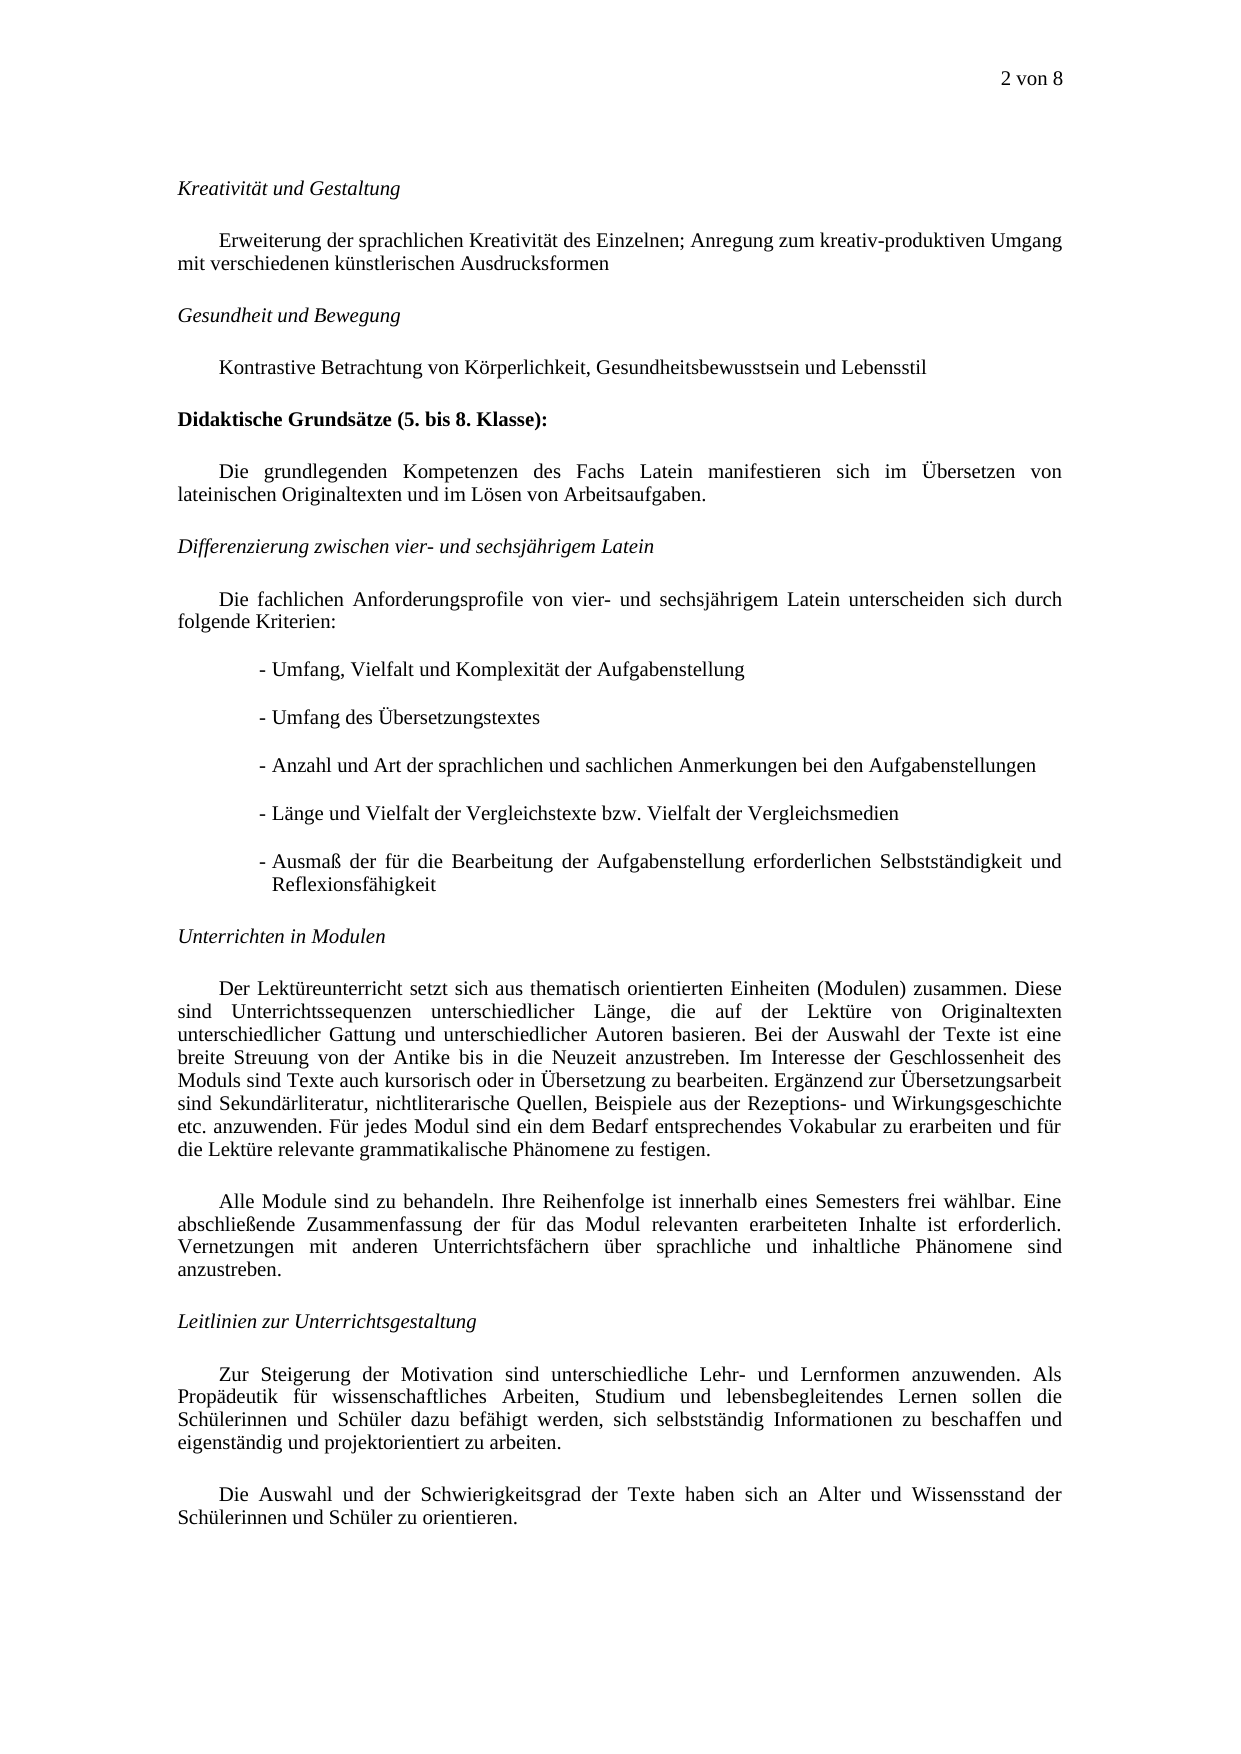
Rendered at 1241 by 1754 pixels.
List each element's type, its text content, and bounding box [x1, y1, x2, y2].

text Erweiterung der sprachlichen Kreativität des Einzelnen; Anregung zum kreativ-produktiven Umgang mit verschiedenen künstlerischen Ausdrucksformen [177, 229, 1063, 275]
text - Länge und Vielfalt der Vergleichstexte bzw. Vielfalt der Vergleichsmedien [177, 802, 1063, 825]
text - Ausmaß der für die Bearbeitung der Aufgabenstellung erforderlichen Selbstständigkeit und Reflexionsfähigkeit [177, 850, 1063, 896]
text Die Auswahl und der Schwierigkeitsgrad der Texte haben sich an Alter und Wissensstand der Schülerinnen und Schüler zu orientieren. [177, 1483, 1063, 1529]
text Alle Module sind zu behandeln. Ihre Reihenfolge ist innerhalb eines Semesters frei wählbar. Eine abschließende Zusammenfassung der für das Modul relevanten erarbeiteten Inhalte ist erforderlich. Vernetzungen mit anderen Unterrichtsfächern über sprachliche und inhaltliche Phänomene sind anzustreben. [177, 1190, 1063, 1281]
text Leitlinien zur Unterrichtsgestaltung [177, 1311, 1063, 1333]
text Die grundlegenden Kompetenzen des Fachs Latein manifestieren sich im Übersetzen von lateinischen Originaltexten und im Lösen von Arbeitsaufgaben. [177, 461, 1063, 506]
text Didaktische Grundsätze (5. bis 8. Klasse): [177, 408, 1063, 431]
text - Umfang, Vielfalt und Komplexität der Aufgabenstellung [177, 658, 1063, 681]
text Kreativität und Gestaltung [177, 177, 1063, 200]
text Kontrastive Betrachtung von Körperlichkeit, Gesundheitsbewusstsein und Lebensstil [177, 356, 1063, 379]
text Zur Steigerung der Motivation sind unterschiedliche Lehr- und Lernformen anzuwenden. Als Propädeutik für wissenschaftliches Arbeiten, Studium und lebensbegleitendes Lernen sollen die Schülerinnen und Schüler dazu befähigt werden, sich selbstständig Informationen zu beschaffen und eigenständig und projektorientiert zu arbeiten. [177, 1363, 1063, 1454]
text Gesundheit und Bewegung [177, 304, 1063, 327]
text - Anzahl und Art der sprachlichen und sachlichen Anmerkungen bei den Aufgabenstellungen [177, 754, 1063, 777]
text - Umfang des Übersetzungstextes [177, 706, 1063, 729]
text Die fachlichen Anforderungsprofile von vier- und sechsjährigem Latein unterscheiden sich durch folgende Kriterien: [177, 588, 1063, 633]
text Der Lektüreunterricht setzt sich aus thematisch orientierten Einheiten (Modulen) zusammen. Diese sind Unterrichtssequenzen unterschiedlicher Länge, die auf der Lektüre von Originaltexten unterschiedlicher Gattung und unterschiedlicher Autoren basieren. Bei der Auswahl der Texte ist eine breite Streuung von der Antike bis in die Neuzeit anzustreben. Im Interesse der Geschlossenheit des Moduls sind Texte auch kursorisch oder in Übersetzung zu bearbeiten. Ergänzend zur Übersetzungsarbeit sind Sekundärliteratur, nichtliterarische Quellen, Beispiele aus der Rezeptions- und Wirkungsgeschichte etc. anzuwenden. Für jedes Modul sind ein dem Bedarf entsprechendes Vokabular zu erarbeiten und für die Lektüre relevante grammatikalische Phänomene zu festigen. [177, 977, 1063, 1161]
text Differenzierung zwischen vier- und sechsjährigem Latein [177, 536, 1063, 558]
text Unterrichten in Modulen [177, 925, 1063, 948]
